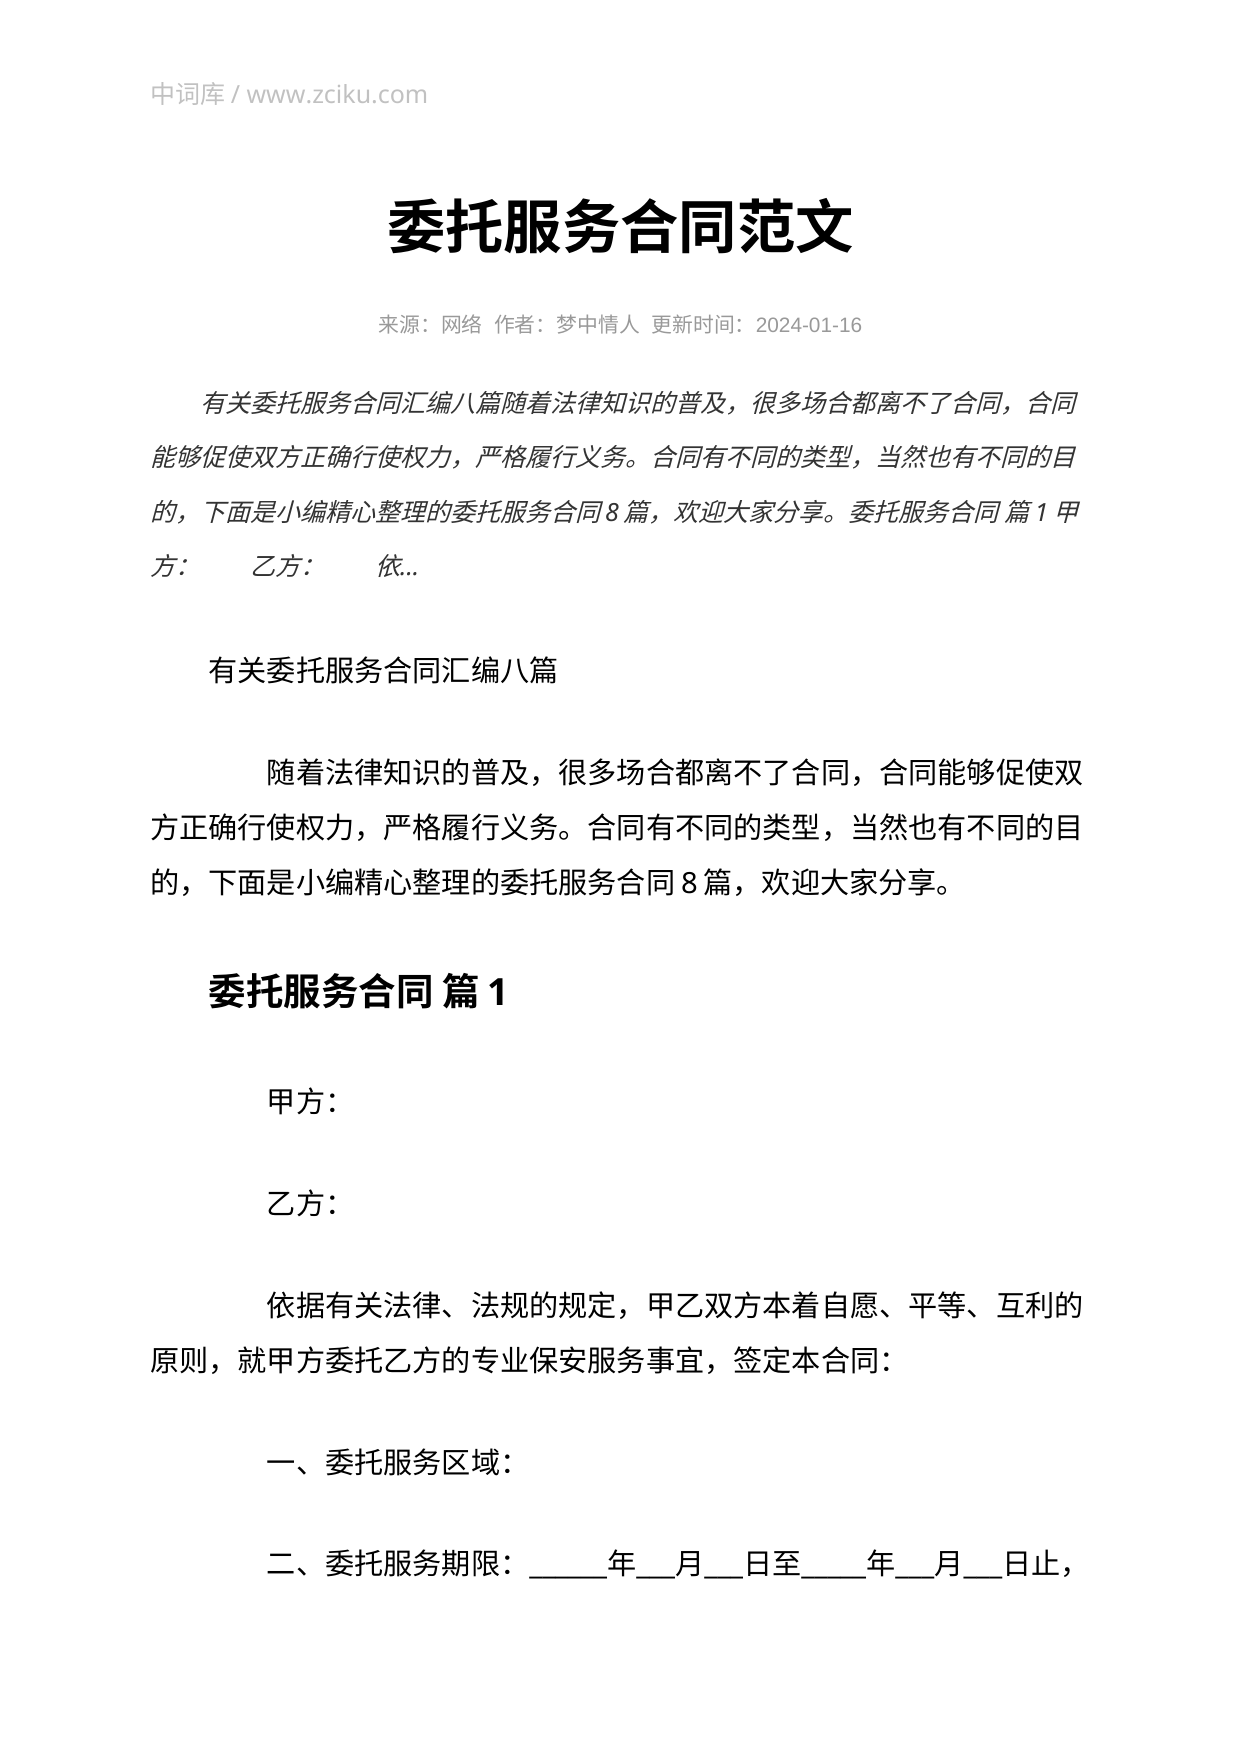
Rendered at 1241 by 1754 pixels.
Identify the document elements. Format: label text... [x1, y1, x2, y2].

text 有关委托服务合同汇编八篇随着法律知识的普及，很多场合都离不了合同，合同能够促使双方正确行使权力，严格履行义务。合同有不同的类型，当然也有不同的目的，下面是小编精心整理的委托服务合同8篇，欢迎大家分享。委托服务合同 篇1甲方： 乙方： 依... [150, 383, 1090, 583]
text 乙方： [150, 1181, 1090, 1223]
subtitle 委托服务合同范文 [150, 181, 1090, 266]
text 依据有关法律、法规的规定，甲乙双方本着自愿、平等、互利的原则，就甲方委托乙方的专业保安服务事宜，签定本合同： [150, 1282, 1090, 1380]
text 来源：网络 作者：梦中情人 更新时间：2024-01-16 [150, 313, 1090, 337]
text 委托服务合同 篇1 [150, 961, 1090, 1016]
text 有关委托服务合同汇编八篇 [150, 648, 1090, 690]
text 一、委托服务区域： [150, 1439, 1090, 1481]
text 甲方： [150, 1079, 1090, 1121]
text 随着法律知识的普及，很多场合都离不了合同，合同能够促使双方正确行使权力，严格履行义务。合同有不同的类型，当然也有不同的目的，下面是小编精心整理的委托服务合同8篇，欢迎大家分享。 [150, 749, 1090, 902]
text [150, 1541, 1090, 1583]
